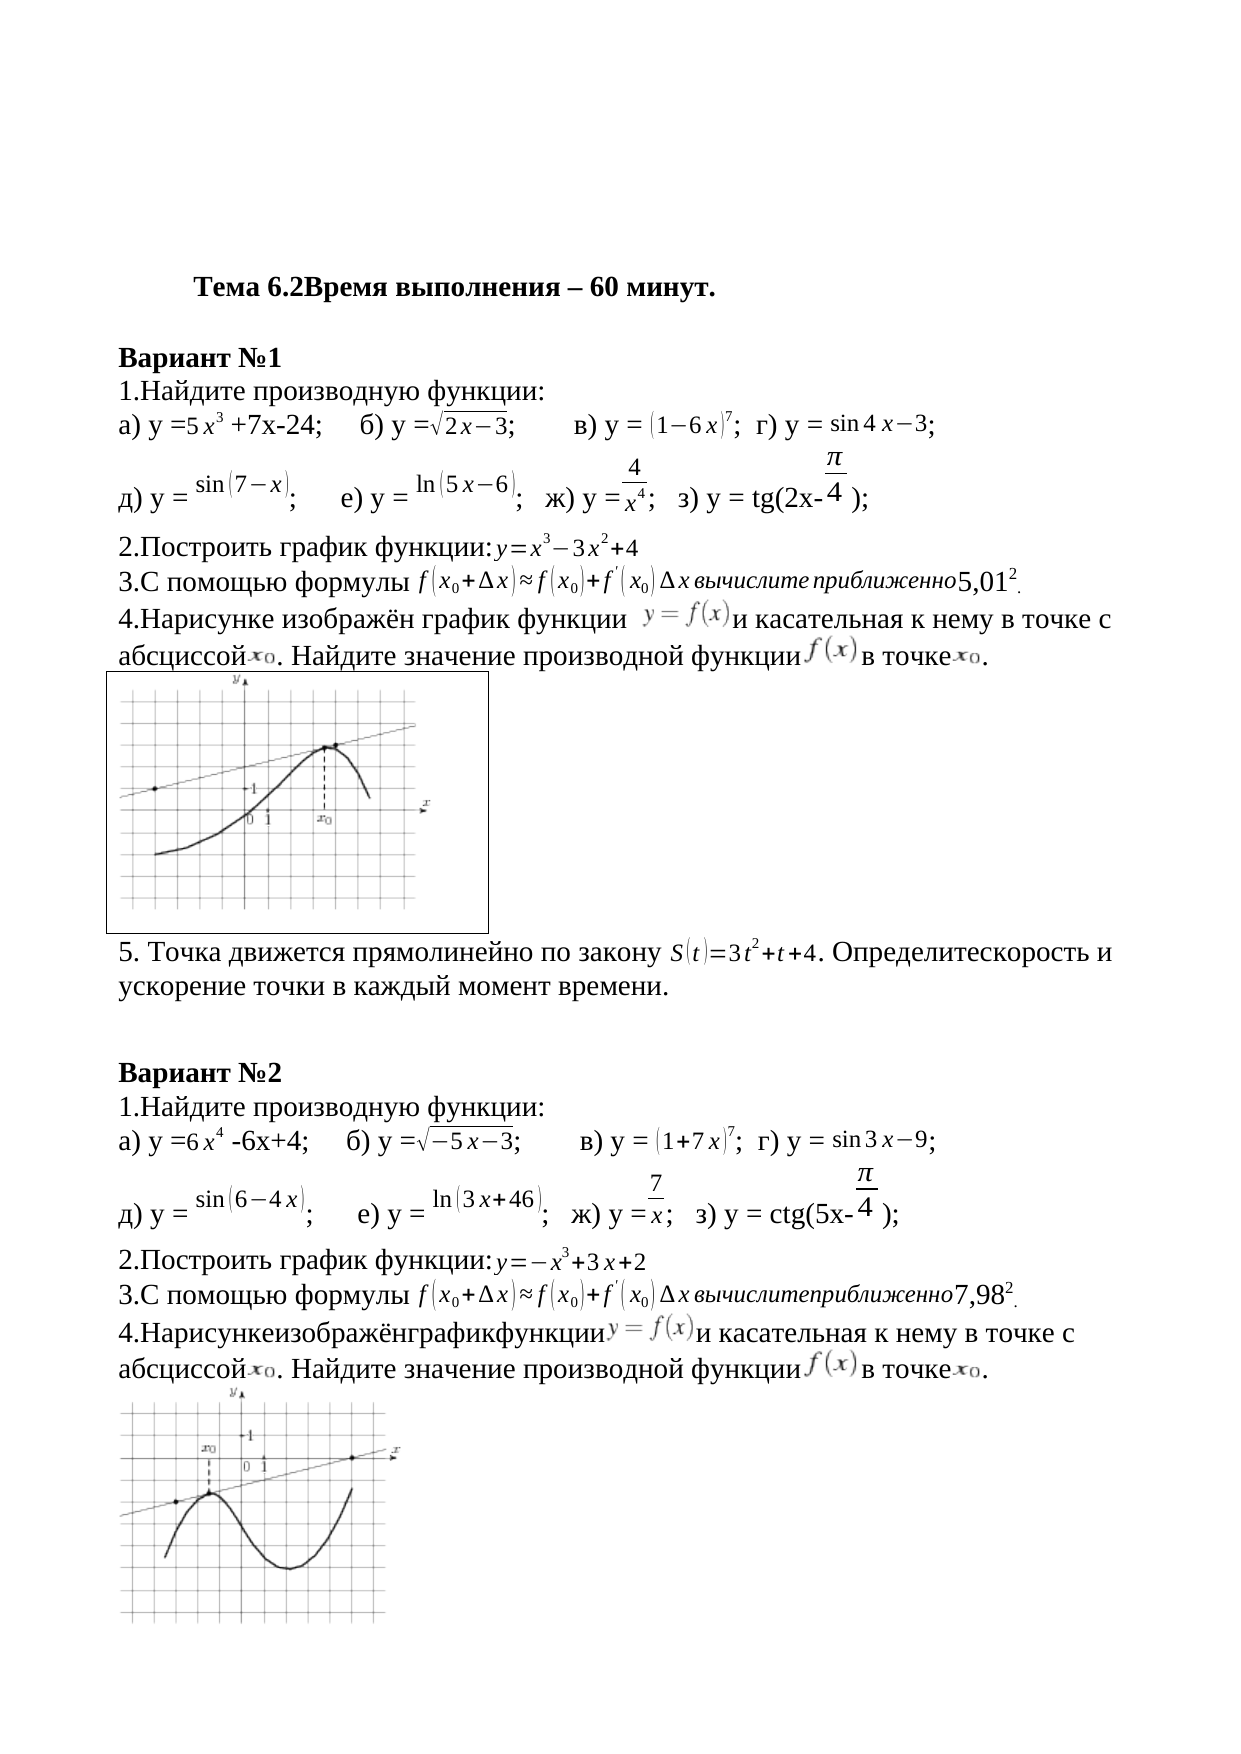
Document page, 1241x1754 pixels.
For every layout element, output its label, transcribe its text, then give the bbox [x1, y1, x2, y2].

text Вариант №1 [118, 340, 1122, 373]
text 3.С помощью формулы 5,012. [118, 562, 1122, 599]
text а) у = +7х-24; б) у =; в) у = ; г) у = ; [118, 407, 1122, 441]
text 3.С помощью формулы 7,982. [118, 1276, 1122, 1313]
text д) у = ; е) у = ; ж) у =; з) у = сtg(5x-); [118, 1156, 1122, 1242]
picture [801, 1348, 862, 1379]
text 4.Нарисунке изображён график функции и касательная к нему в точке с абсциссой. Найдите значение производной функциив точке. [118, 599, 1122, 671]
picture [246, 1363, 277, 1379]
picture [118, 672, 434, 913]
text 1.Найдите производную функции: [118, 1089, 1122, 1123]
text 2.Построить график функции: [118, 1242, 1122, 1276]
text 1.Найдите производную функции: [118, 373, 1122, 407]
table_header [107, 672, 488, 933]
picture [605, 1312, 696, 1343]
text Тема 6.2Время выполнения – 60 минут. [118, 269, 1122, 302]
text 2.Построить график функции: [118, 529, 1122, 562]
text Вариант №2 [118, 1056, 1122, 1089]
picture [951, 1363, 982, 1379]
picture [118, 1385, 404, 1626]
text 5. Точка движется прямолинейно по закону . Определитескорость и ускорение точки в каждый момент времени. [118, 934, 1122, 1001]
text д) у = ; е) у = ; ж) у =; з) у = tg(2x-); [118, 441, 1122, 529]
picture [951, 650, 982, 665]
picture [246, 650, 277, 665]
picture [801, 635, 862, 665]
text а) у = -6х+4; б) у =; в) у = ; г) у = ; [118, 1123, 1122, 1156]
text 4.Нарисункеизображёнграфикфункциии касательная к нему в точке с абсциссой. Найдите значение производной функциив точке. [118, 1313, 1122, 1625]
picture [642, 598, 732, 629]
